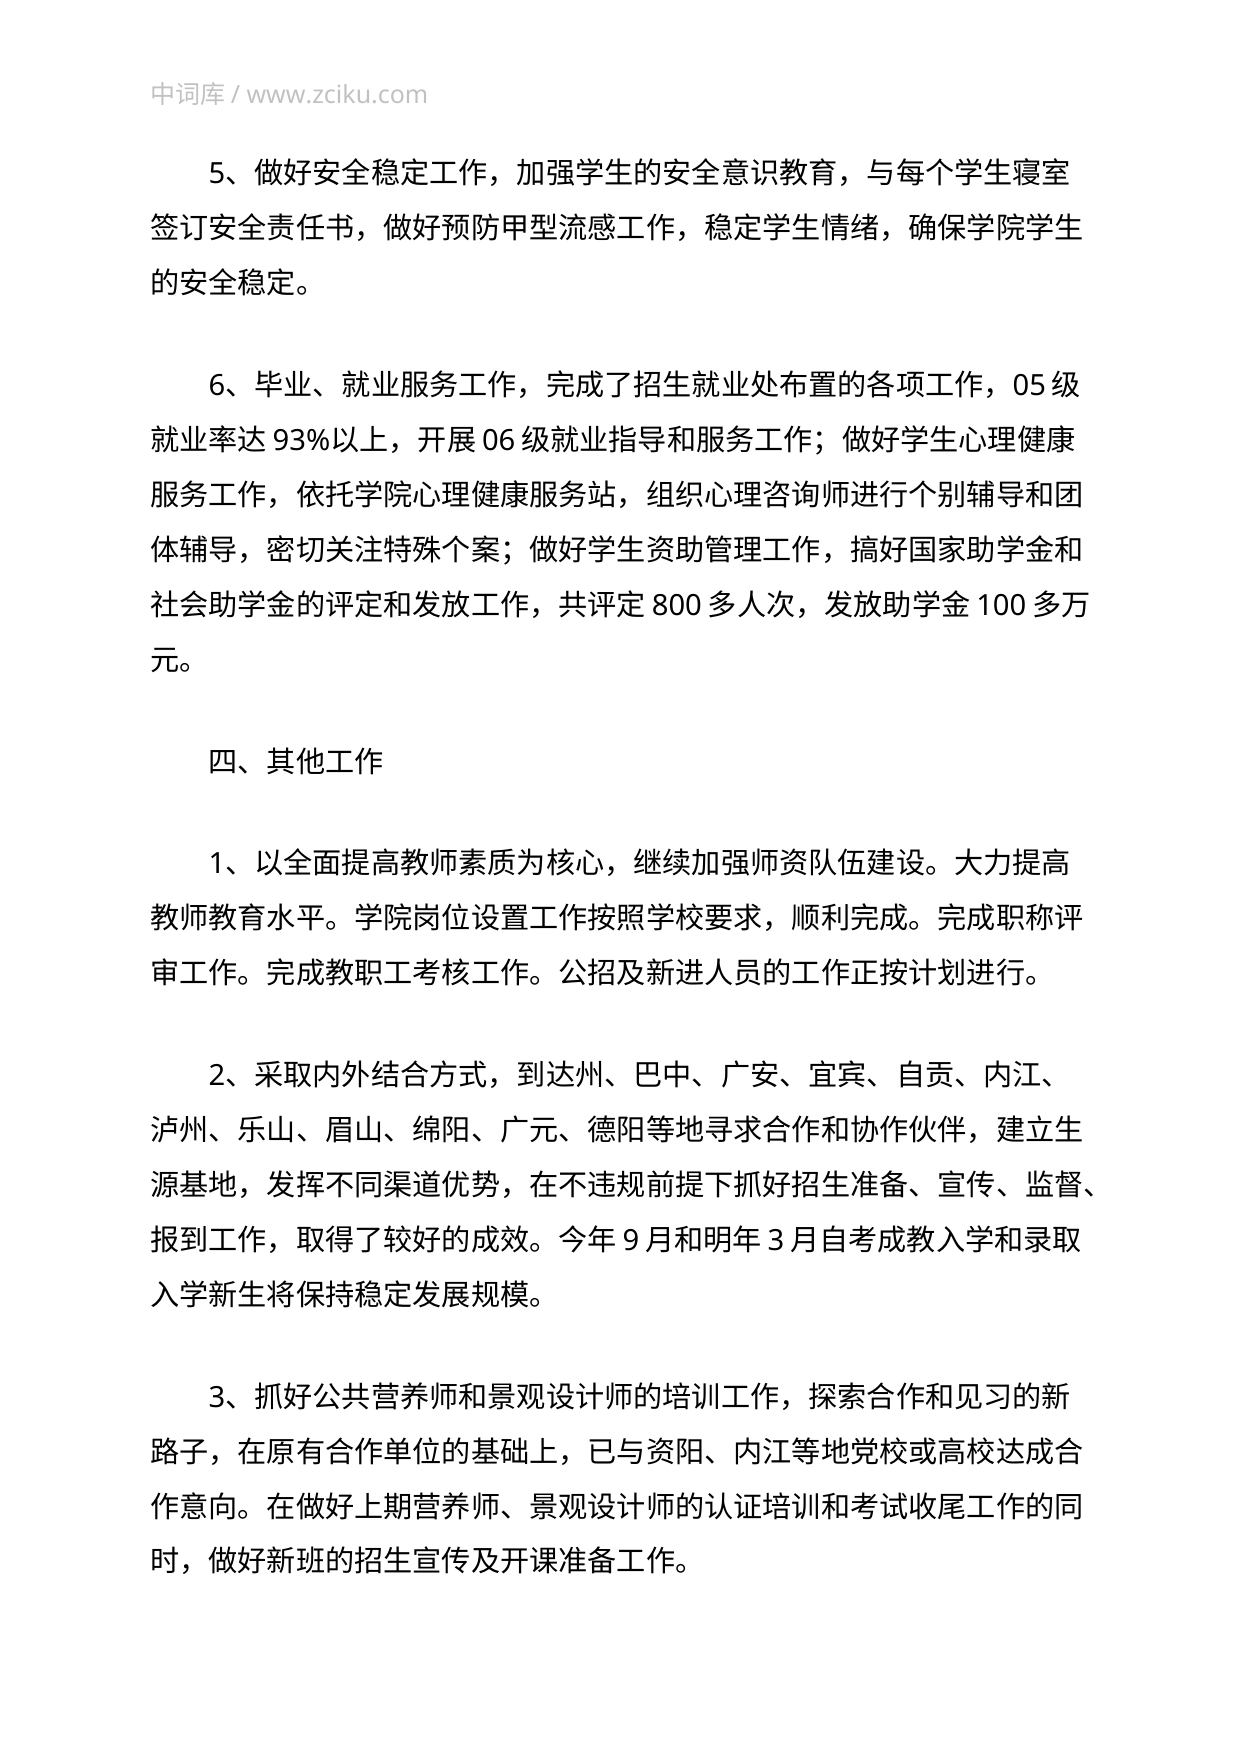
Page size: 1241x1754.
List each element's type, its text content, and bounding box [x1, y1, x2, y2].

text 四、其他工作 [150, 738, 1090, 781]
text 5、做好安全稳定工作，加强学生的安全意识教育，与每个学生寝室签订安全责任书，做好预防甲型流感工作，稳定学生情绪，确保学院学生的安全稳定。 [150, 150, 1090, 302]
text 1、以全面提高教师素质为核心，继续加强师资队伍建设。大力提高教师教育水平。学院岗位设置工作按照学校要求，顺利完成。完成职称评审工作。完成教职工考核工作。公招及新进人员的工作正按计划进行。 [150, 840, 1090, 992]
text 6、毕业、就业服务工作，完成了招生就业处布置的各项工作，05级就业率达93%以上，开展06级就业指导和服务工作；做好学生心理健康服务工作，依托学院心理健康服务站，组织心理咨询师进行个别辅导和团体辅导，密切关注特殊个案；做好学生资助管理工作，搞好国家助学金和社会助学金的评定和发放工作，共评定800多人次，发放助学金100多万元。 [150, 362, 1090, 679]
text 3、抓好公共营养师和景观设计师的培训工作，探索合作和见习的新路子，在原有合作单位的基础上，已与资阳、内江等地党校或高校达成合作意向。在做好上期营养师、景观设计师的认证培训和考试收尾工作的同时，做好新班的招生宣传及开课准备工作。 [150, 1373, 1090, 1580]
text 2、采取内外结合方式，到达州、巴中、广安、宜宾、自贡、内江、泸州、乐山、眉山、绵阳、广元、德阳等地寻求合作和协作伙伴，建立生源基地，发挥不同渠道优势，在不违规前提下抓好招生准备、宣传、监督、报到工作，取得了较好的成效。今年9月和明年3月自考成教入学和录取入学新生将保持稳定发展规模。 [150, 1052, 1090, 1314]
